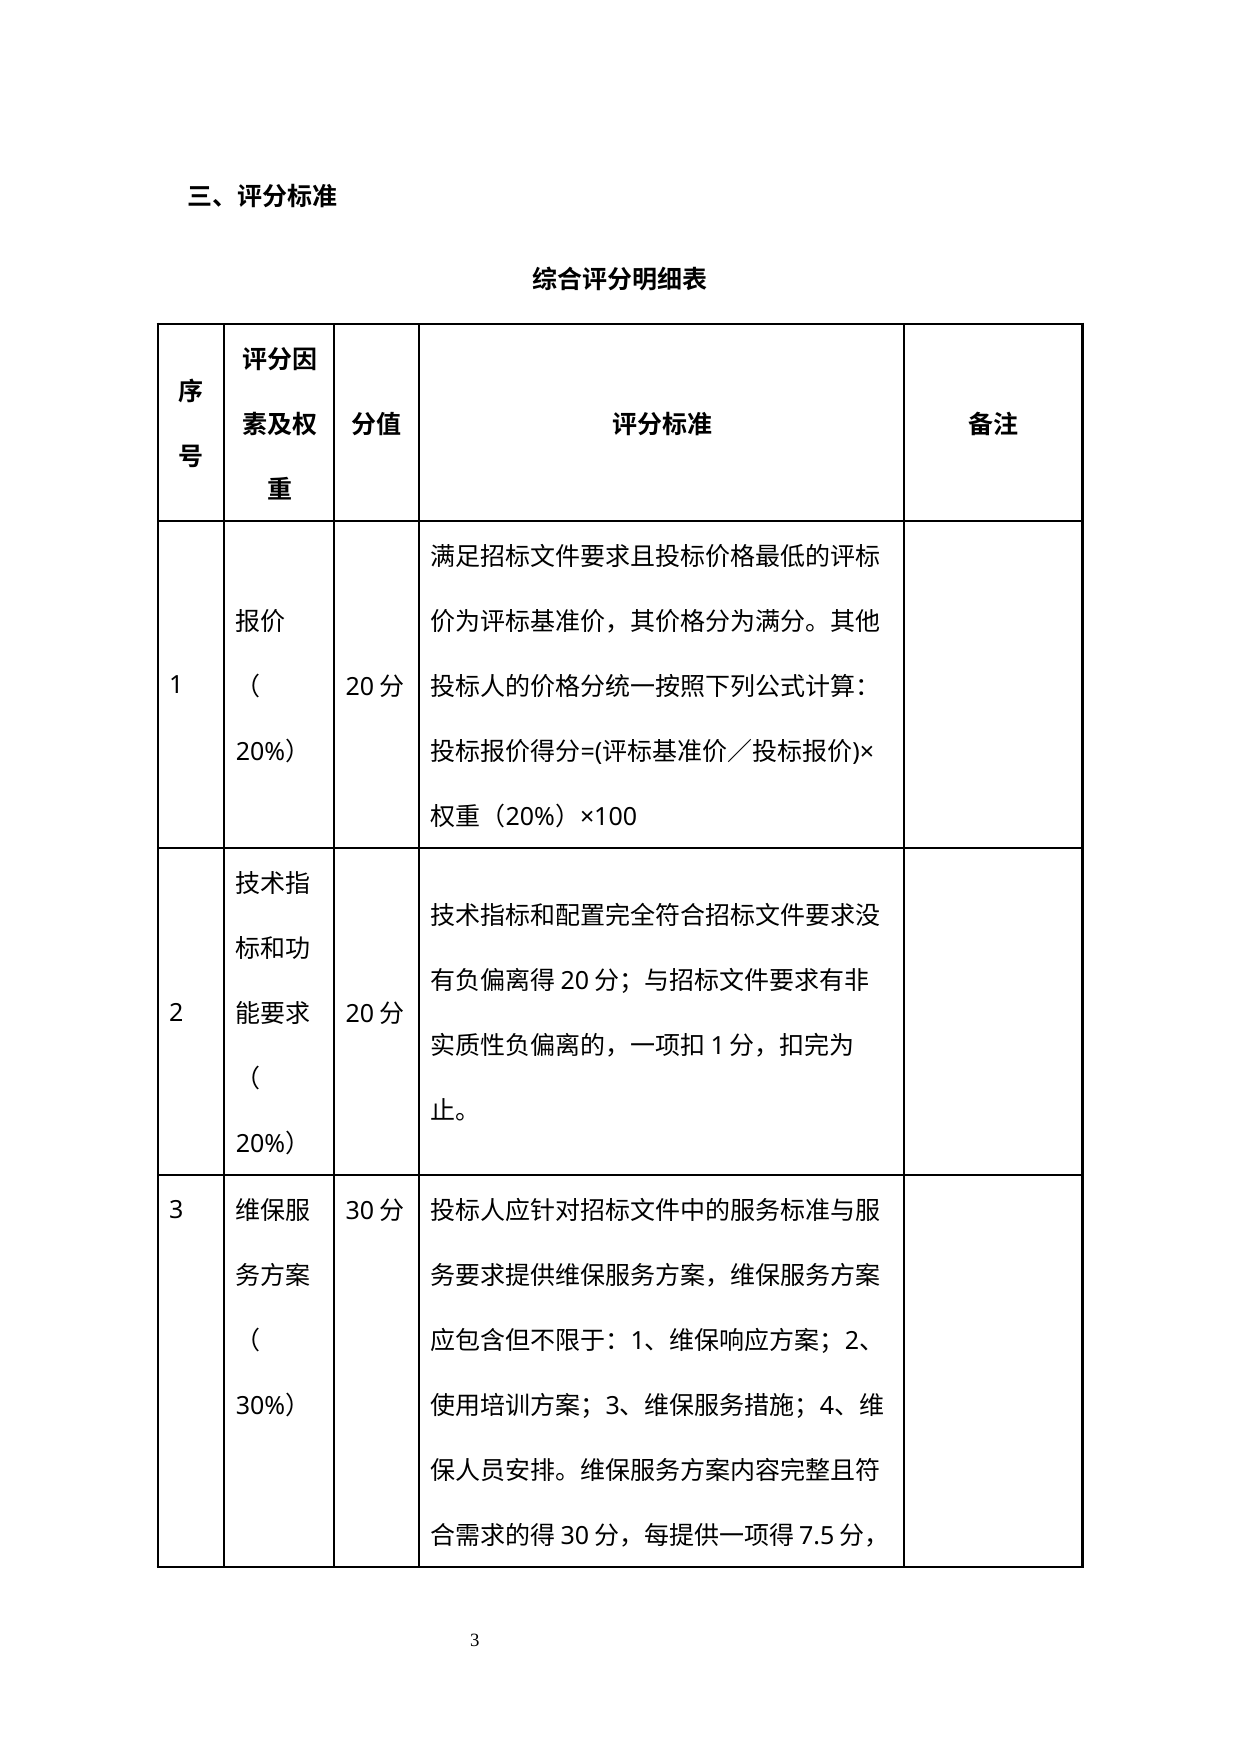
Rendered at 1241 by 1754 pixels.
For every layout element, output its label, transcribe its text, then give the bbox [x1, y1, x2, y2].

table_cell 20分 [335, 522, 418, 847]
table_header 序号 [159, 325, 223, 520]
table_header 备注 [905, 325, 1081, 520]
table_header 评分因素及权重 [225, 325, 333, 520]
table_cell 满足招标文件要求且投标价格最低的评标价为评标基准价，其价格分为满分。其他投标人的价格分统一按照下列公式计算：投标报价得分=(评标基准价／投标报价)×权重（20%）×100 [420, 522, 903, 847]
table_cell [905, 522, 1081, 847]
table_cell 技术指标和功能要求（20%） [225, 849, 333, 1174]
table_cell [905, 849, 1081, 1174]
table_cell [905, 1176, 1081, 1566]
table_cell 3 [159, 1176, 223, 1566]
table_cell 维保服务方案（30%） [225, 1176, 333, 1566]
text 综合评分明细表 [187, 245, 1053, 310]
table_cell 30分 [335, 1176, 418, 1566]
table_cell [420, 1176, 903, 1566]
table_cell 报价（20%） [225, 522, 333, 847]
table_header 评分标准 [420, 325, 903, 520]
table_header 分值 [335, 325, 418, 520]
table_cell 2 [159, 849, 223, 1174]
table_cell 1 [159, 522, 223, 847]
text 三、评分标准 [187, 162, 1053, 227]
table_cell 技术指标和配置完全符合招标文件要求没有负偏离得20分；与招标文件要求有非实质性负偏离的，一项扣1分，扣完为止。 [420, 849, 903, 1174]
table_cell 20分 [335, 849, 418, 1174]
